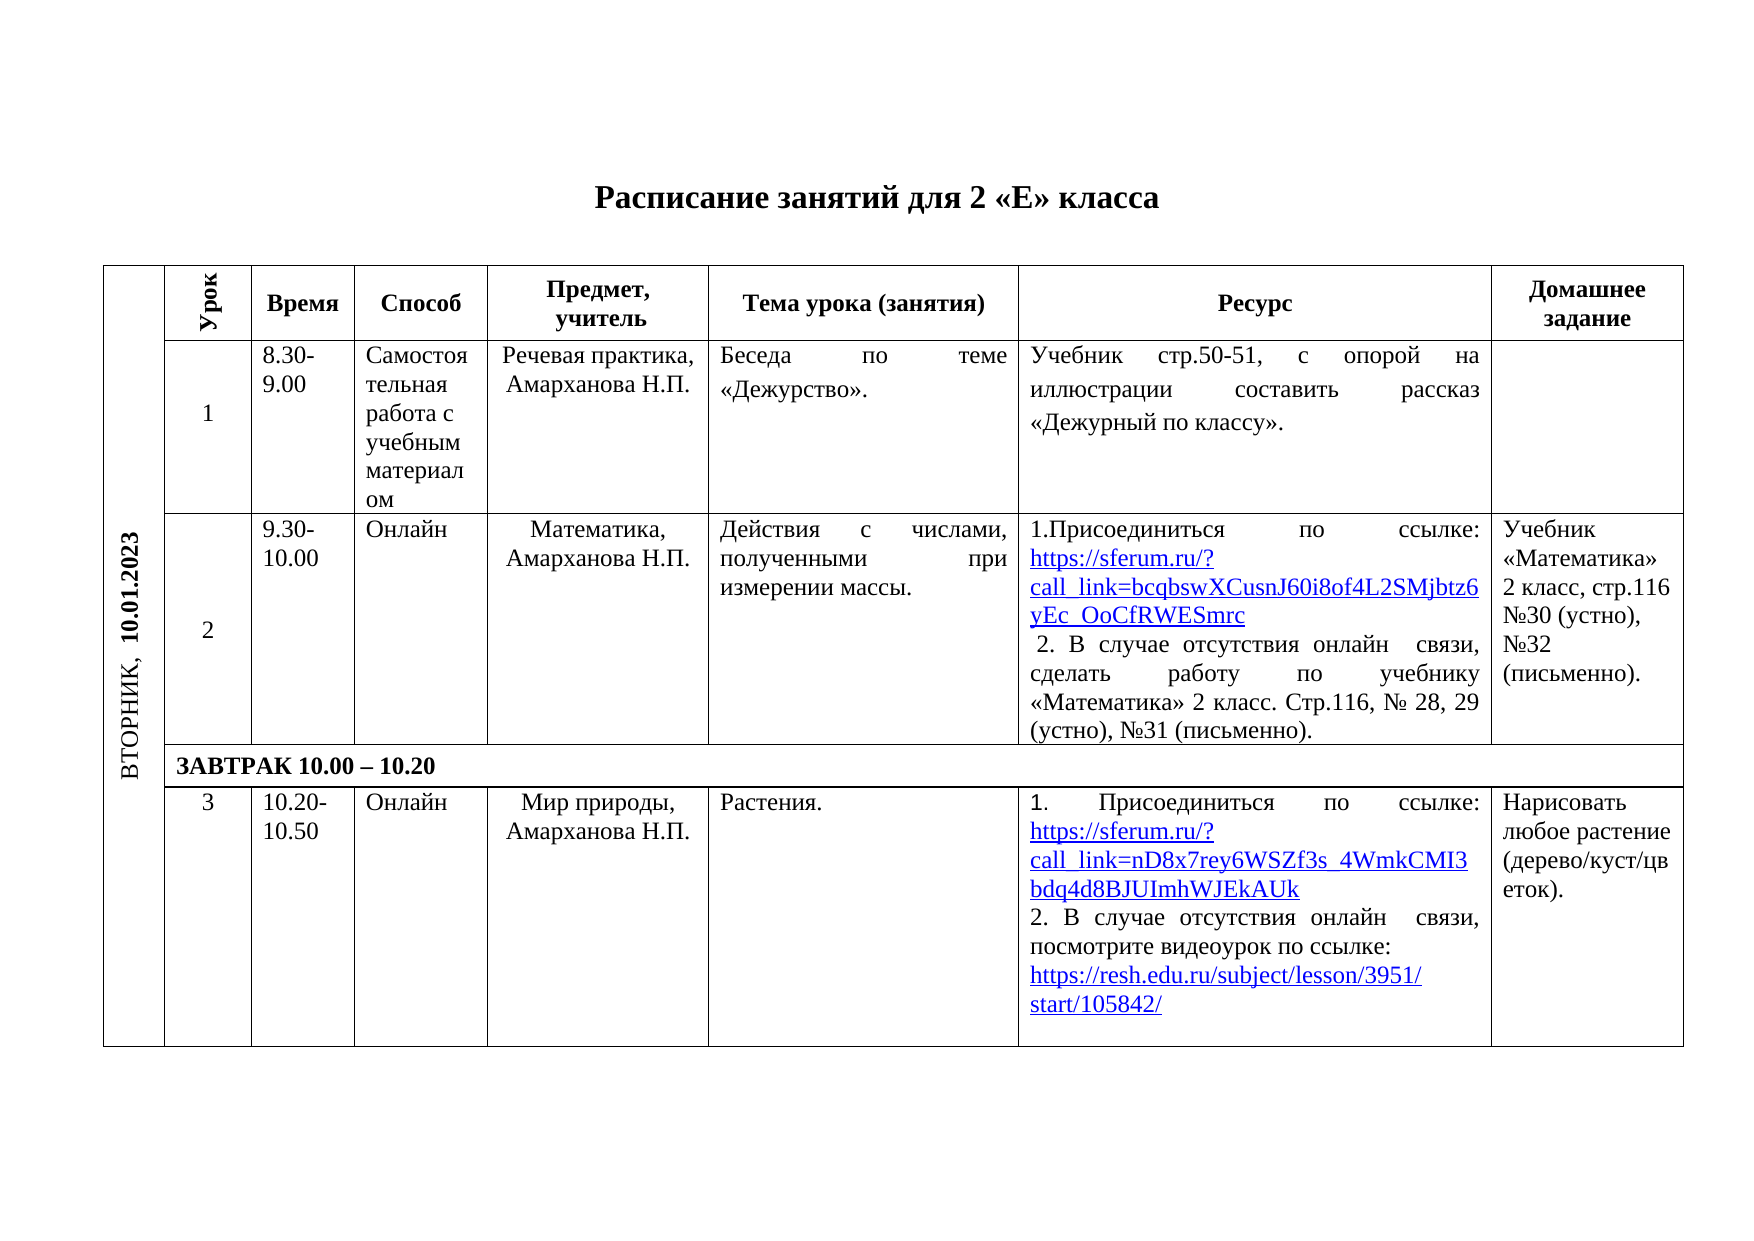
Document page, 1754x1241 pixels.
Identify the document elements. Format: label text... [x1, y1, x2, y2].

table_cell Онлайн [355, 788, 487, 1046]
table_cell Растения. [709, 788, 1018, 1046]
table_cell 10.20-10.50 [252, 788, 354, 1046]
table_cell 8.30-9.00 [252, 341, 354, 513]
table_cell Действия с числами, полученными при измерении массы. [709, 514, 1018, 744]
table_cell ЗАВТРАК 10.00 – 10.20 [165, 745, 1683, 786]
table_cell Онлайн [355, 514, 487, 744]
table_header Ресурс [1019, 266, 1491, 339]
table_header вторник, 10.01.2023 [104, 266, 164, 1046]
table_cell 2 [165, 514, 251, 744]
table_header Способ [355, 266, 487, 339]
table_cell 9.30-10.00 [252, 514, 354, 744]
table_header Предмет, учитель [488, 266, 708, 339]
table_cell [1492, 341, 1683, 513]
table_cell Учебник «Математика» 2 класс, стр.116 №30 (устно), №32 (письменно). [1492, 514, 1683, 744]
table_cell Учебник стр.50-51, с опорой на иллюстрации составить рассказ «Дежурный по классу». [1019, 341, 1491, 513]
table_cell Беседа по теме «Дежурство». [709, 341, 1018, 513]
table_header Домашнее задание [1492, 266, 1683, 339]
table_header Урок [165, 266, 251, 339]
table_cell 3 [165, 788, 251, 1046]
table_cell Самостоятельная работа с учебным материалом [355, 341, 487, 513]
text Расписание занятий для 2 «Е» класса [118, 177, 1636, 216]
table_header Время [252, 266, 354, 339]
table_cell 1 [165, 341, 251, 513]
table_cell 1.Присоединиться по ссылке: https://sferum.ru/?call_link=bcqbswXCusnJ60i8of4L2SMjbtz6yEc_OoCfRWESmrc 2. В случае отсутствия онлайн связи, сделать работу по учебнику «Математика» 2 класс. Стр.116, № 28, 29 (устно), №31 (письменно). [1019, 514, 1491, 744]
table_cell 1. Присоединиться по ссылке: https://sferum.ru/?call_link=nD8x7rey6WSZf3s_4WmkCMI3bdq4d8BJUImhWJEkAUk 2. В случае отсутствия онлайн связи, посмотрите видеоурок по ссылке: https://resh.edu.ru/subject/lesson/3951/start/105842/ [1019, 788, 1491, 1046]
table_cell Речевая практика, Амарханова Н.П. [488, 341, 708, 513]
table_cell Нарисовать любое растение (дерево/куст/цветок). [1492, 788, 1683, 1046]
table_cell Мир природы, Амарханова Н.П. [488, 788, 708, 1046]
table_header Тема урока (занятия) [709, 266, 1018, 339]
table_cell Математика, Амарханова Н.П. [488, 514, 708, 744]
